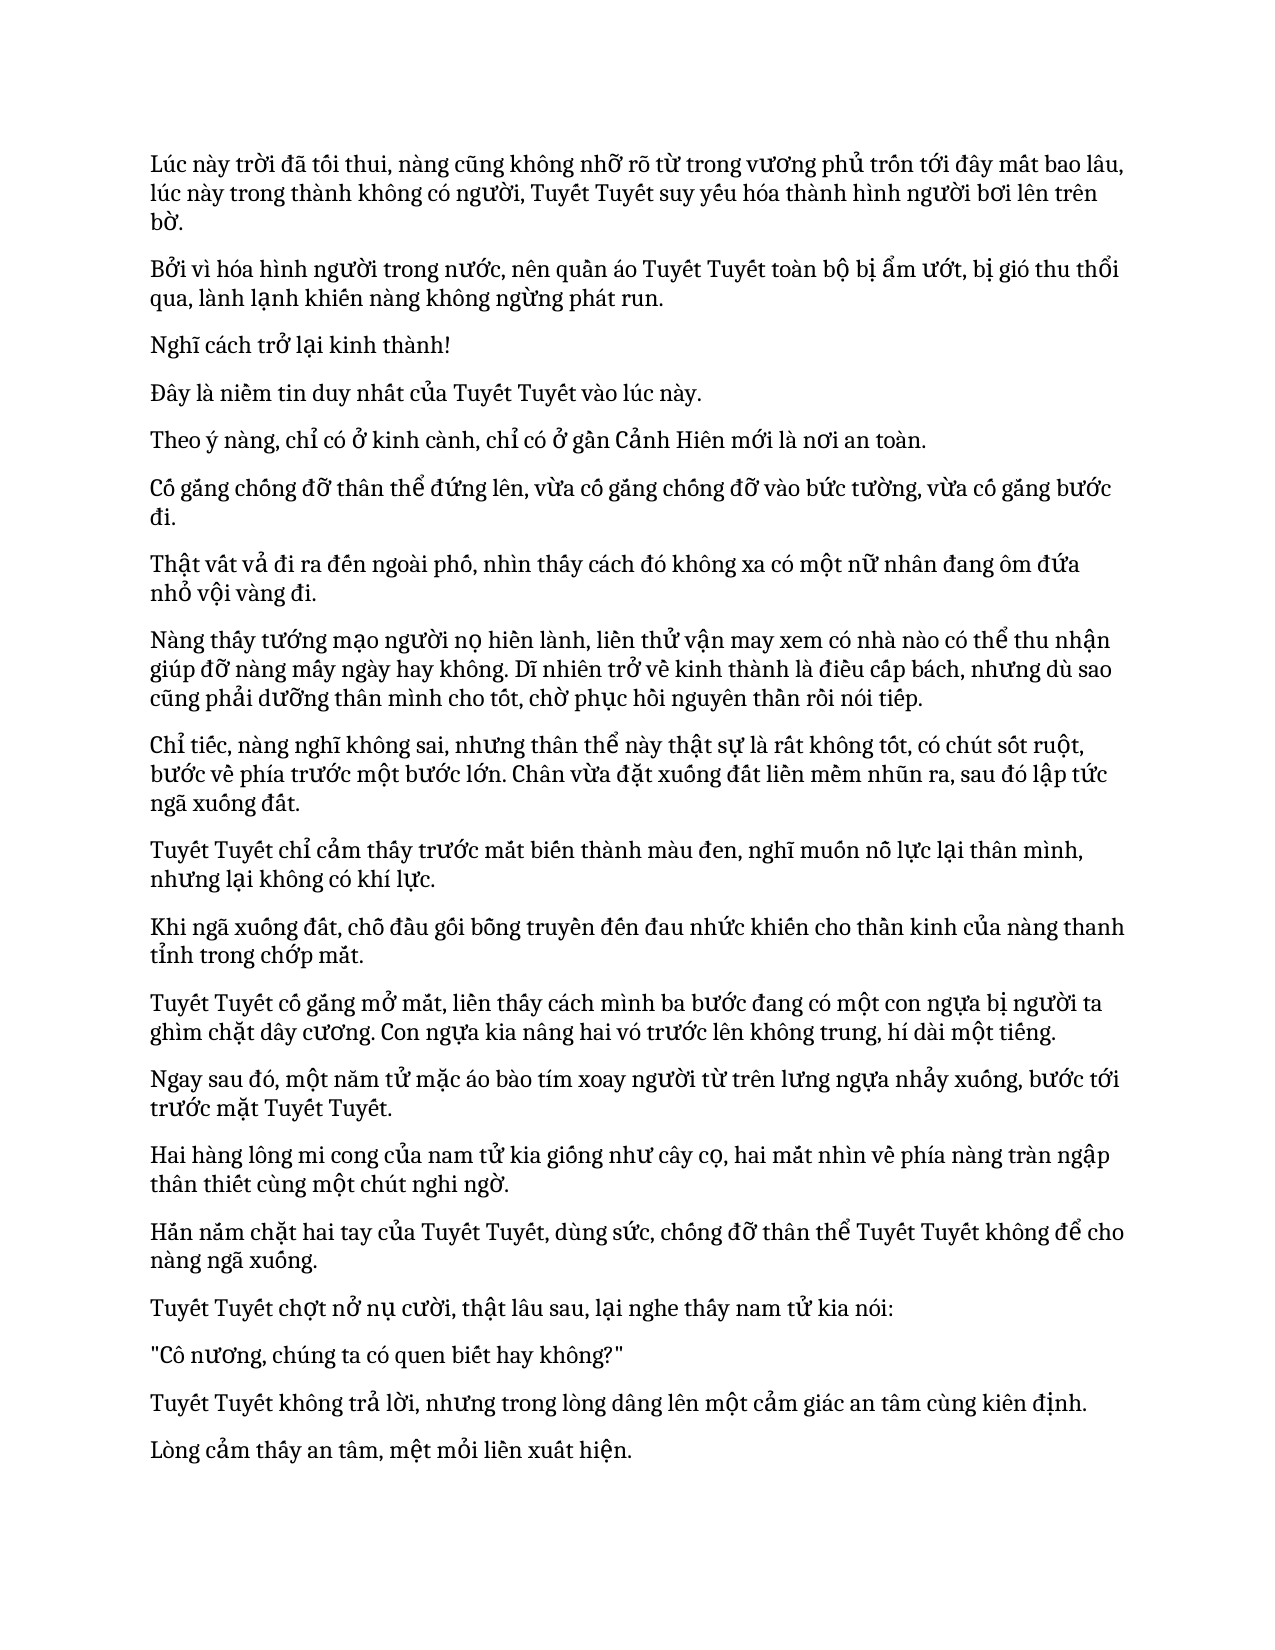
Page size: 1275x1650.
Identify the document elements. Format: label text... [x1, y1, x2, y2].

text Thật vất vả đi ra đến ngoài phố, nhìn thấy cách đó không xa có một nữ nhân đang ôm đứa nhỏ vội vàng đi. [150, 550, 1125, 607]
text Tuyết Tuyết không trả lời, nhưng trong lòng dâng lên một cảm giác an tâm cùng kiên định. [150, 1389, 1125, 1417]
text Đây là niềm tin duy nhất của Tuyết Tuyết vào lúc này. [150, 379, 1125, 407]
text Tuyết Tuyết chợt nở nụ cười, thật lâu sau, lại nghe thấy nam tử kia nói: [150, 1294, 1125, 1322]
text Nàng thấy tướng mạo người nọ hiền lành, liền thử vận may xem có nhà nào có thể thu nhận giúp đỡ nàng mấy ngày hay không. Dĩ nhiên trở về kinh thành là điều cấp bách, nhưng dù sao cũng phải dưỡng thân mình cho tốt, chờ phục hồi nguyên thần rồi nói tiếp. [150, 626, 1125, 712]
text Tuyết Tuyết chỉ cảm thấy trước mắt biến thành màu đen, nghĩ muốn nỗ lực lại thân mình, nhưng lại không có khí lực. [150, 836, 1125, 894]
text Bởi vì hóa hình người trong nước, nên quần áo Tuyết Tuyết toàn bộ bị ẩm ướt, bị gió thu thổi qua, lành lạnh khiến nàng không ngừng phát run. [150, 255, 1125, 312]
text Nghĩ cách trở lại kinh thành! [150, 331, 1125, 360]
text Theo ý nàng, chỉ có ở kinh cành, chỉ có ở gần Cảnh Hiên mới là nơi an toàn. [150, 426, 1125, 455]
text Hai hàng lông mi cong của nam tử kia giống như cây cọ, hai mắt nhìn về phía nàng tràn ngập thân thiết cùng một chút nghi ngờ. [150, 1141, 1125, 1199]
text Tuyết Tuyết cố gắng mở mắt, liền thấy cách mình ba bước đang có một con ngựa bị người ta ghìm chặt dây cương. Con ngựa kia nâng hai vó trước lên không trung, hí dài một tiếng. [150, 989, 1125, 1046]
text Ngay sau đó, một năm tử mặc áo bào tím xoay người từ trên lưng ngựa nhảy xuống, bước tới trước mặt Tuyết Tuyết. [150, 1065, 1125, 1122]
text Khi ngã xuống đất, chỗ đầu gối bỗng truyền đến đau nhức khiến cho thần kinh của nàng thanh tỉnh trong chớp mắt. [150, 912, 1125, 970]
text Lòng cảm thấy an tâm, mệt mỏi liền xuất hiện. [150, 1436, 1125, 1465]
text Cố gắng chống đỡ thân thể đứng lên, vừa cố gắng chống đỡ vào bức tường, vừa cố gắng bước đi. [150, 474, 1125, 531]
text Lúc này trời đã tối thui, nàng cũng không nhỡ rõ từ trong vương phủ trốn tới đây mất bao lâu, lúc này trong thành không có người, Tuyết Tuyết suy yếu hóa thành hình người bơi lên trên bờ. [150, 150, 1125, 236]
text Hắn nắm chặt hai tay của Tuyết Tuyết, dùng sức, chống đỡ thân thể Tuyết Tuyết không để cho nàng ngã xuống. [150, 1217, 1125, 1275]
text "Cô nương, chúng ta có quen biết hay không?" [150, 1341, 1125, 1370]
text Chỉ tiếc, nàng nghĩ không sai, nhưng thân thể này thật sự là rất không tốt, có chút sốt ruột, bước về phía trước một bước lớn. Chân vừa đặt xuống đất liền mềm nhũn ra, sau đó lập tức ngã xuống đất. [150, 731, 1125, 817]
